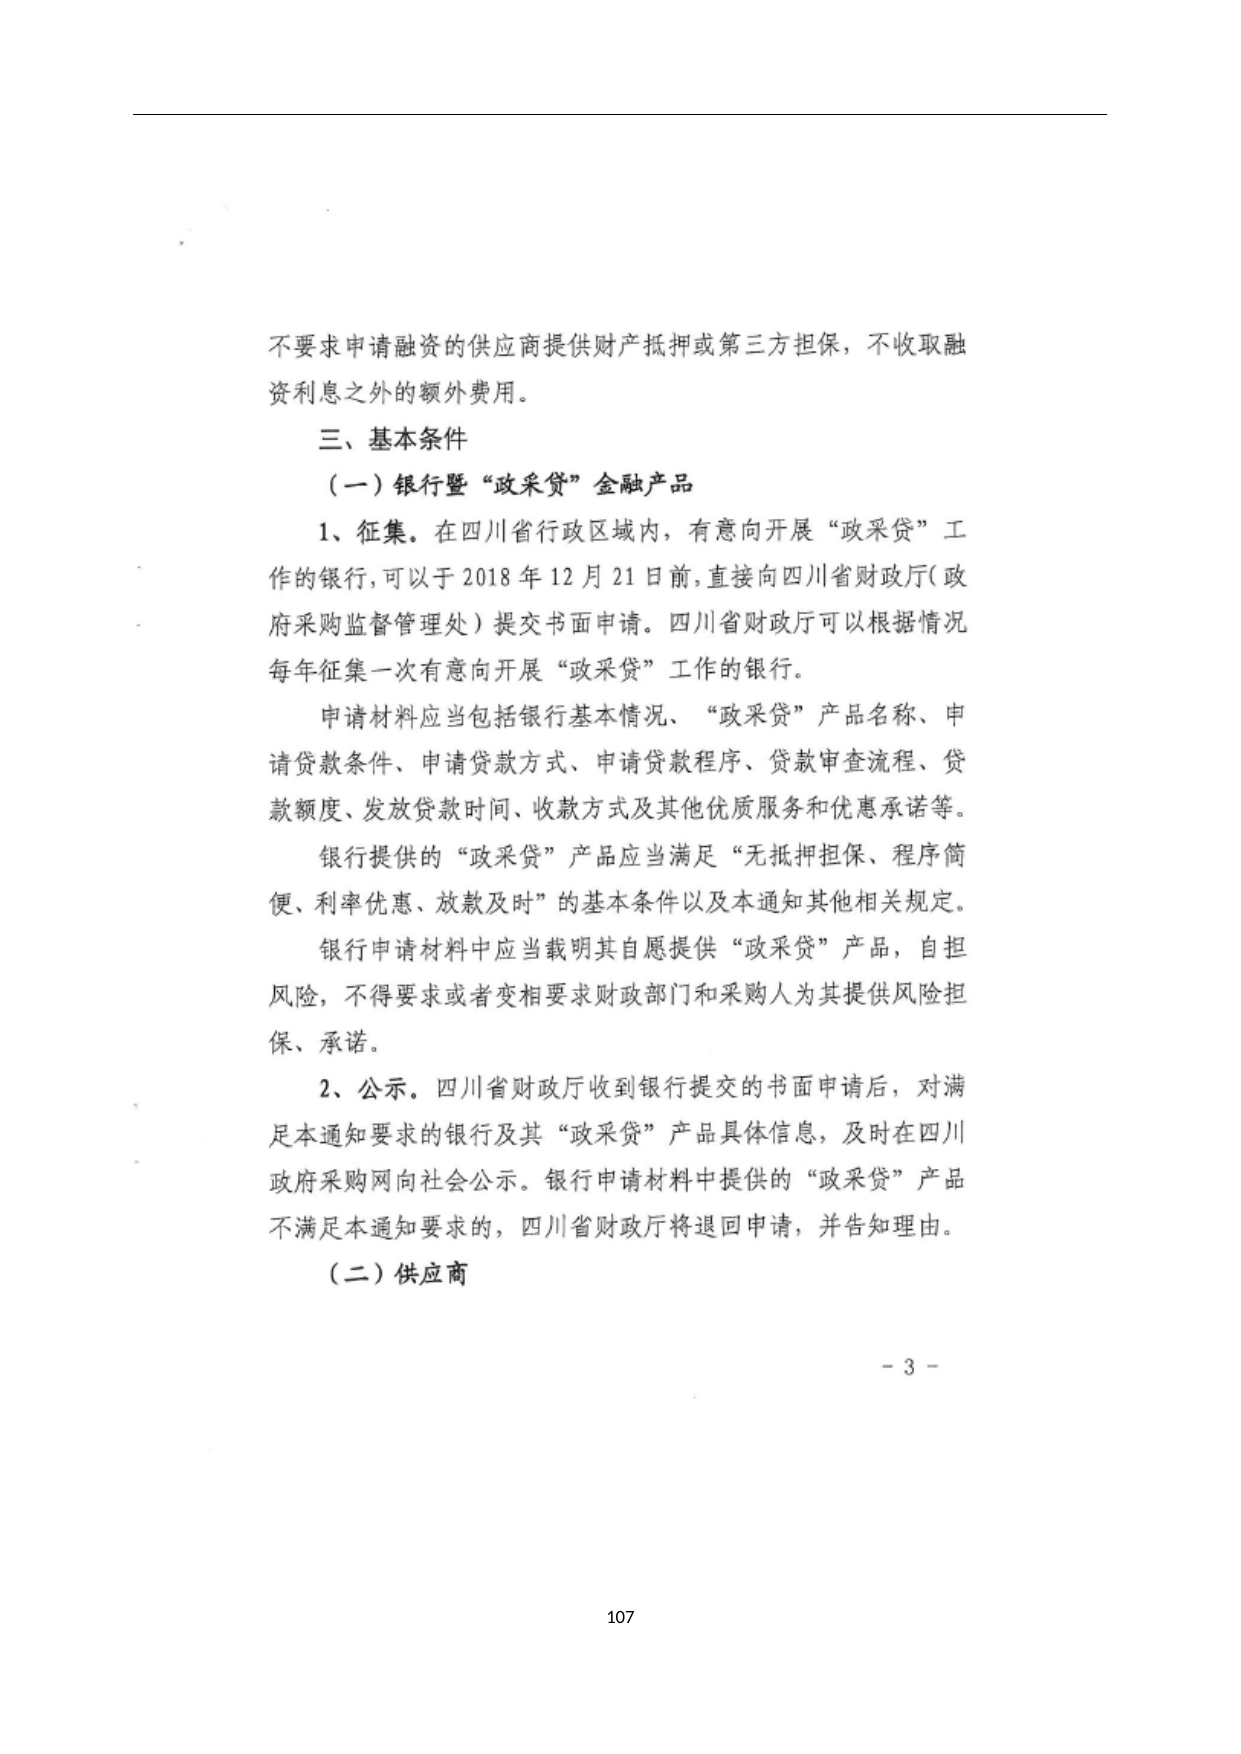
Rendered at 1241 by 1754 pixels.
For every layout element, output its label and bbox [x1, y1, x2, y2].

picture [132, 138, 1108, 1490]
